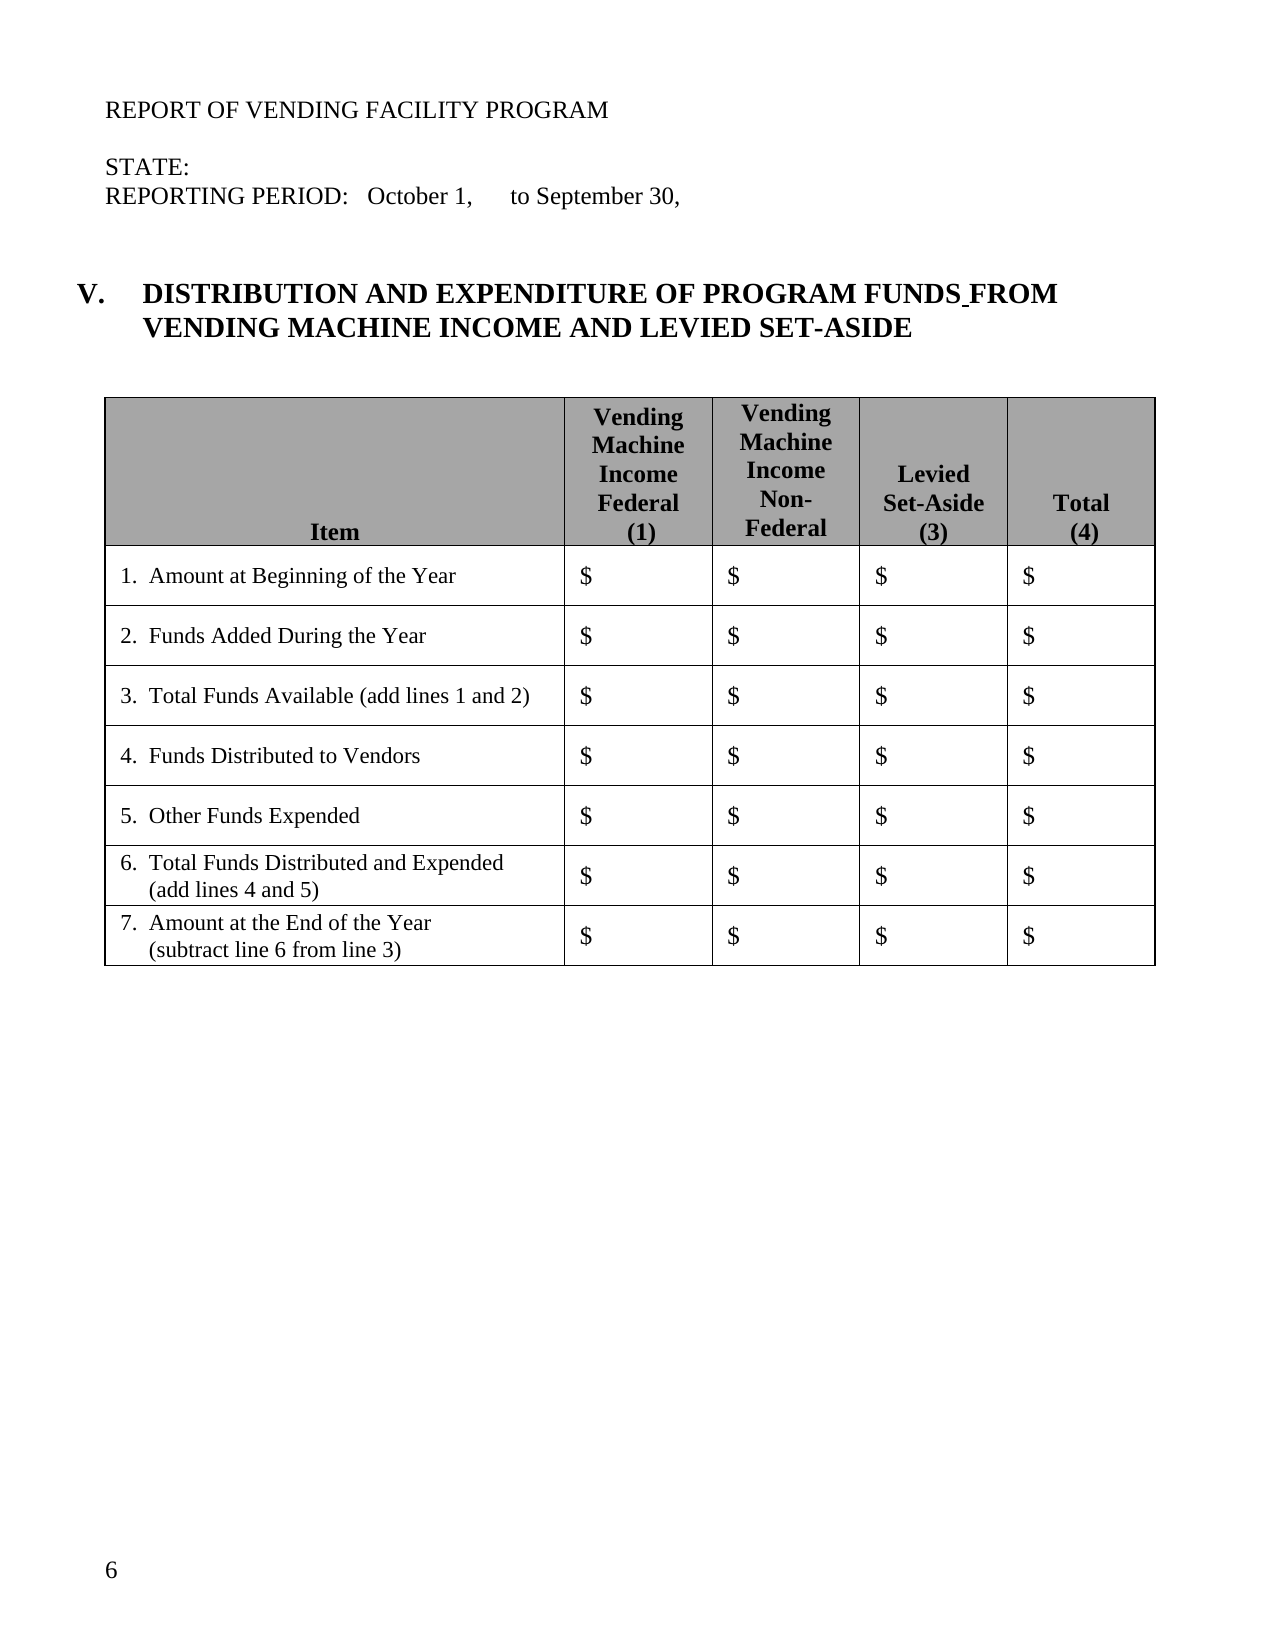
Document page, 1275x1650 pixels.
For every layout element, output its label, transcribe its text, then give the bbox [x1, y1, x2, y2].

table_cell $ [860, 546, 1007, 605]
table_cell $ [565, 846, 712, 905]
table_cell $ [860, 666, 1007, 725]
table_cell $ [565, 606, 712, 665]
table_cell $ [565, 726, 712, 785]
table_cell $ [565, 786, 712, 845]
table_cell $ [713, 726, 859, 785]
table_cell $ [713, 786, 859, 845]
table_header Item [106, 398, 564, 545]
subtitle DISTRIBUTION AND EXPENDITURE OF PROGRAM FUNDS FROM VENDING MACHINE INCOME AND LEVIED SET-ASIDE [105, 276, 1170, 343]
table_cell $ [860, 606, 1007, 665]
table_cell $ [713, 546, 859, 605]
table_cell $ [713, 906, 859, 965]
table_cell $ [713, 846, 859, 905]
table_cell $ [1008, 786, 1154, 845]
table_cell 4. Funds Distributed to Vendors [106, 726, 564, 785]
table_cell 3. Total Funds Available (add lines 1 and 2) [106, 666, 564, 725]
table_cell 1. Amount at Beginning of the Year [106, 546, 564, 605]
table_cell $ [713, 666, 859, 725]
table_cell $ [565, 666, 712, 725]
table_cell $ [1008, 726, 1154, 785]
table_cell $ [565, 906, 712, 965]
table_header Vending Machine Income Non-Federal (2) [713, 398, 859, 545]
table_cell $ [713, 606, 859, 665]
table_cell $ [860, 846, 1007, 905]
table_cell $ [860, 906, 1007, 965]
table_cell $ [1008, 606, 1154, 665]
table_cell $ [1008, 666, 1154, 725]
table_cell $ [565, 546, 712, 605]
table_header Total (4) [1008, 398, 1154, 545]
table_cell $ [860, 786, 1007, 845]
table_cell $ [1008, 546, 1154, 605]
table_header Vending Machine Income Federal (1) [565, 398, 712, 545]
table_cell $ [860, 726, 1007, 785]
table_cell $ [1008, 846, 1154, 905]
table_header Levied Set-Aside (3) [860, 398, 1007, 545]
table_cell 7. Amount at the End of the Year (subtract line 6 from line 3) [106, 906, 564, 965]
table_cell 2. Funds Added During the Year [106, 606, 564, 665]
table_cell 5. Other Funds Expended [106, 786, 564, 845]
table_cell $ [1008, 906, 1154, 965]
table_cell 6. Total Funds Distributed and Expended (add lines 4 and 5) [106, 846, 564, 905]
